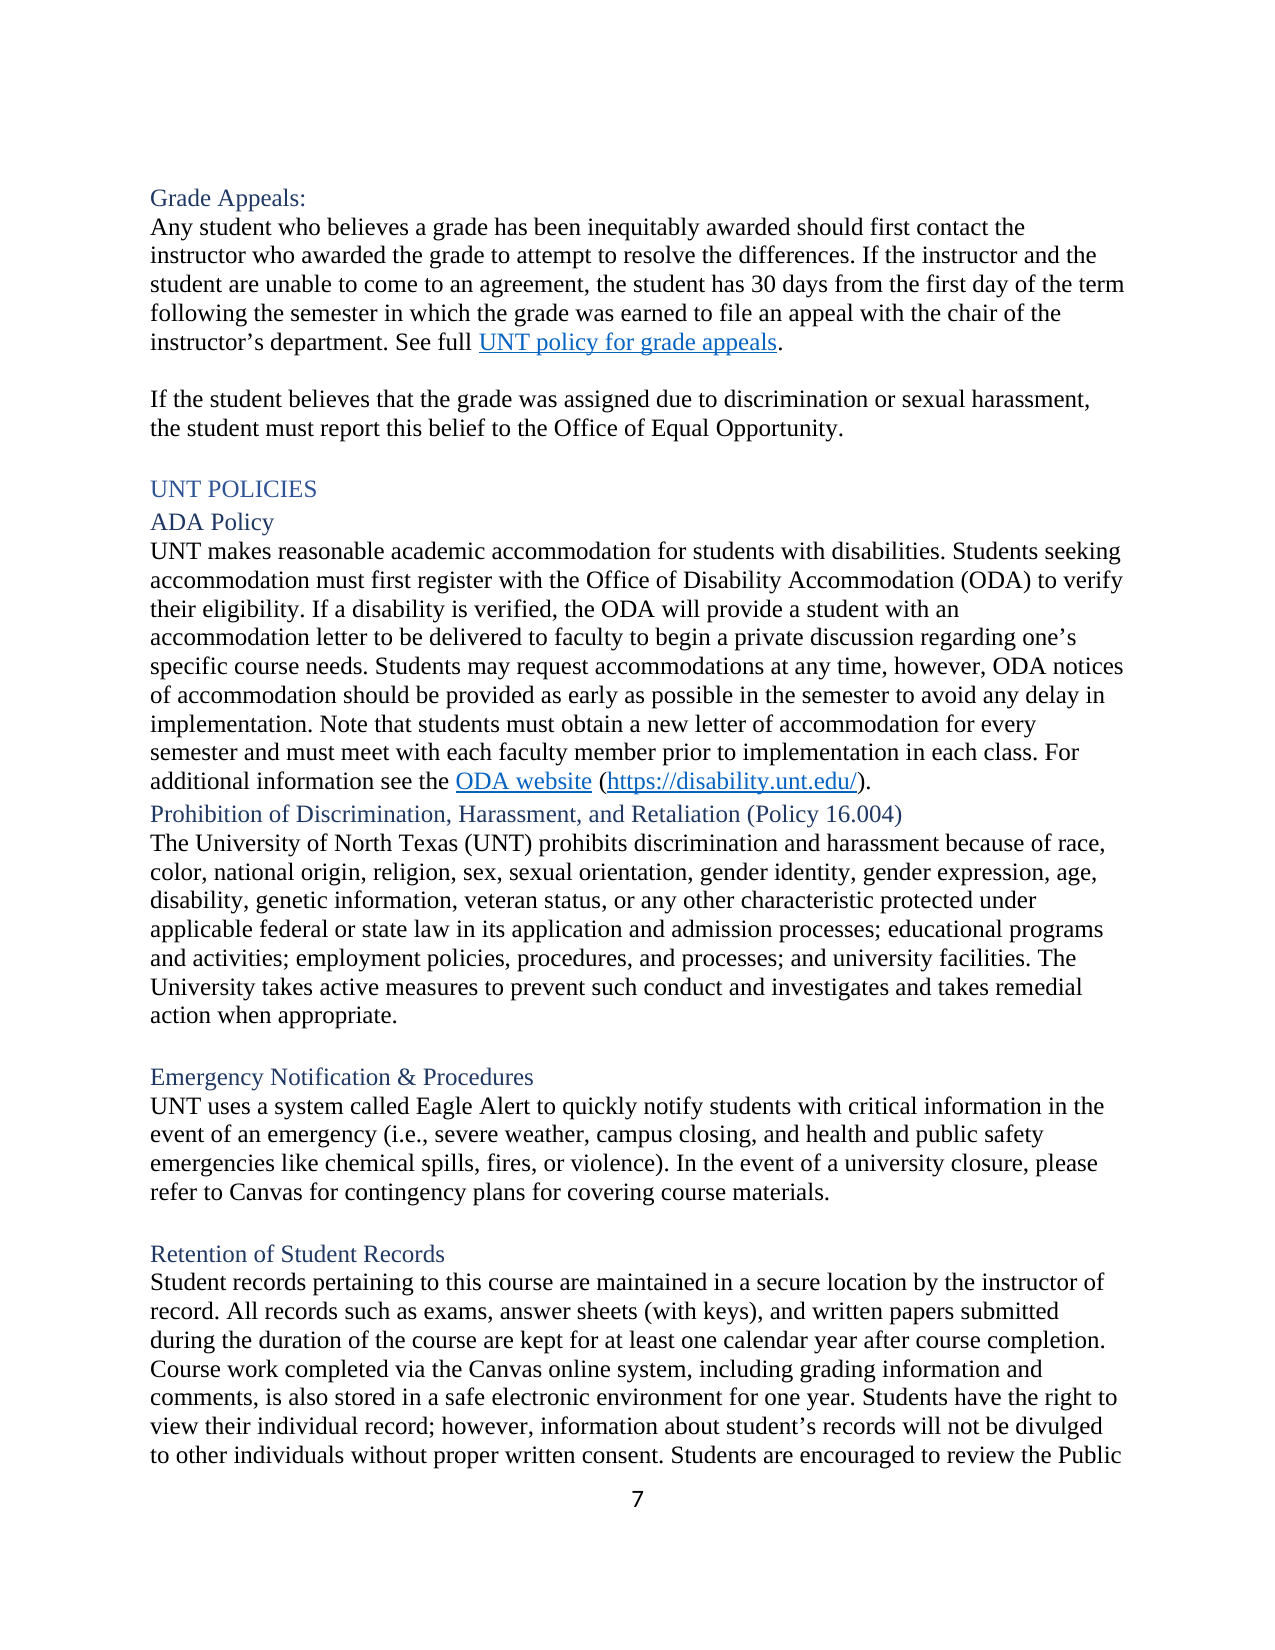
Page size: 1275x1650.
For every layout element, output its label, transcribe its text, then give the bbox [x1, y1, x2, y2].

text The University of North Texas (UNT) prohibits discrimination and harassment because of race, color, national origin, religion, sex, sexual orientation, gender identity, gender expression, age, disability, genetic information, veteran status, or any other characteristic protected under applicable federal or state law in its application and admission processes; educational programs and activities; employment policies, procedures, and processes; and university facilities. The University takes active measures to prevent such conduct and investigates and takes remedial action when appropriate. [150, 828, 1125, 1029]
subtitle ADA Policy [150, 507, 1125, 536]
subtitle Grade Appeals: [150, 183, 1125, 212]
text UNT makes reasonable academic accommodation for students with disabilities. Students seeking accommodation must first register with the Office of Disability Accommodation (ODA) to verify their eligibility. If a disability is verified, the ODA will provide a student with an accommodation letter to be delivered to faculty to begin a private discussion regarding one’s specific course needs. Students may request accommodations at any time, however, ODA notices of accommodation should be provided as early as possible in the semester to avoid any delay in implementation. Note that students must obtain a new letter of accommodation for every semester and must meet with each faculty member prior to implementation in each class. For additional information see the ODA website (https://disability.unt.edu/). [150, 536, 1125, 795]
text If the student believes that the grade was assigned due to discrimination or sexual harassment, the student must report this belief to the Office of Equal Opportunity. [150, 384, 1125, 442]
subtitle Emergency Notification & Procedures [150, 1062, 1125, 1091]
subtitle Prohibition of Discrimination, Harassment, and Retaliation (Policy 16.004) [150, 799, 1125, 828]
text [150, 1267, 1125, 1469]
text UNT uses a system called Eagle Alert to quickly notify students with critical information in the event of an emergency (i.e., severe weather, campus closing, and health and public safety emergencies like chemical spills, fires, or violence). In the event of a university closure, please refer to Canvas for contingency plans for covering course materials. [150, 1091, 1125, 1206]
subtitle Retention of Student Records [150, 1239, 1125, 1267]
text Any student who believes a grade has been inequitably awarded should first contact the instructor who awarded the grade to attempt to resolve the differences. If the instructor and the student are unable to come to an agreement, the student has 30 days from the first day of the term following the semester in which the grade was earned to file an appeal with the chair of the instructor’s department. See full UNT policy for grade appeals. [150, 212, 1125, 355]
subtitle UNT POLICIES [150, 474, 1125, 503]
